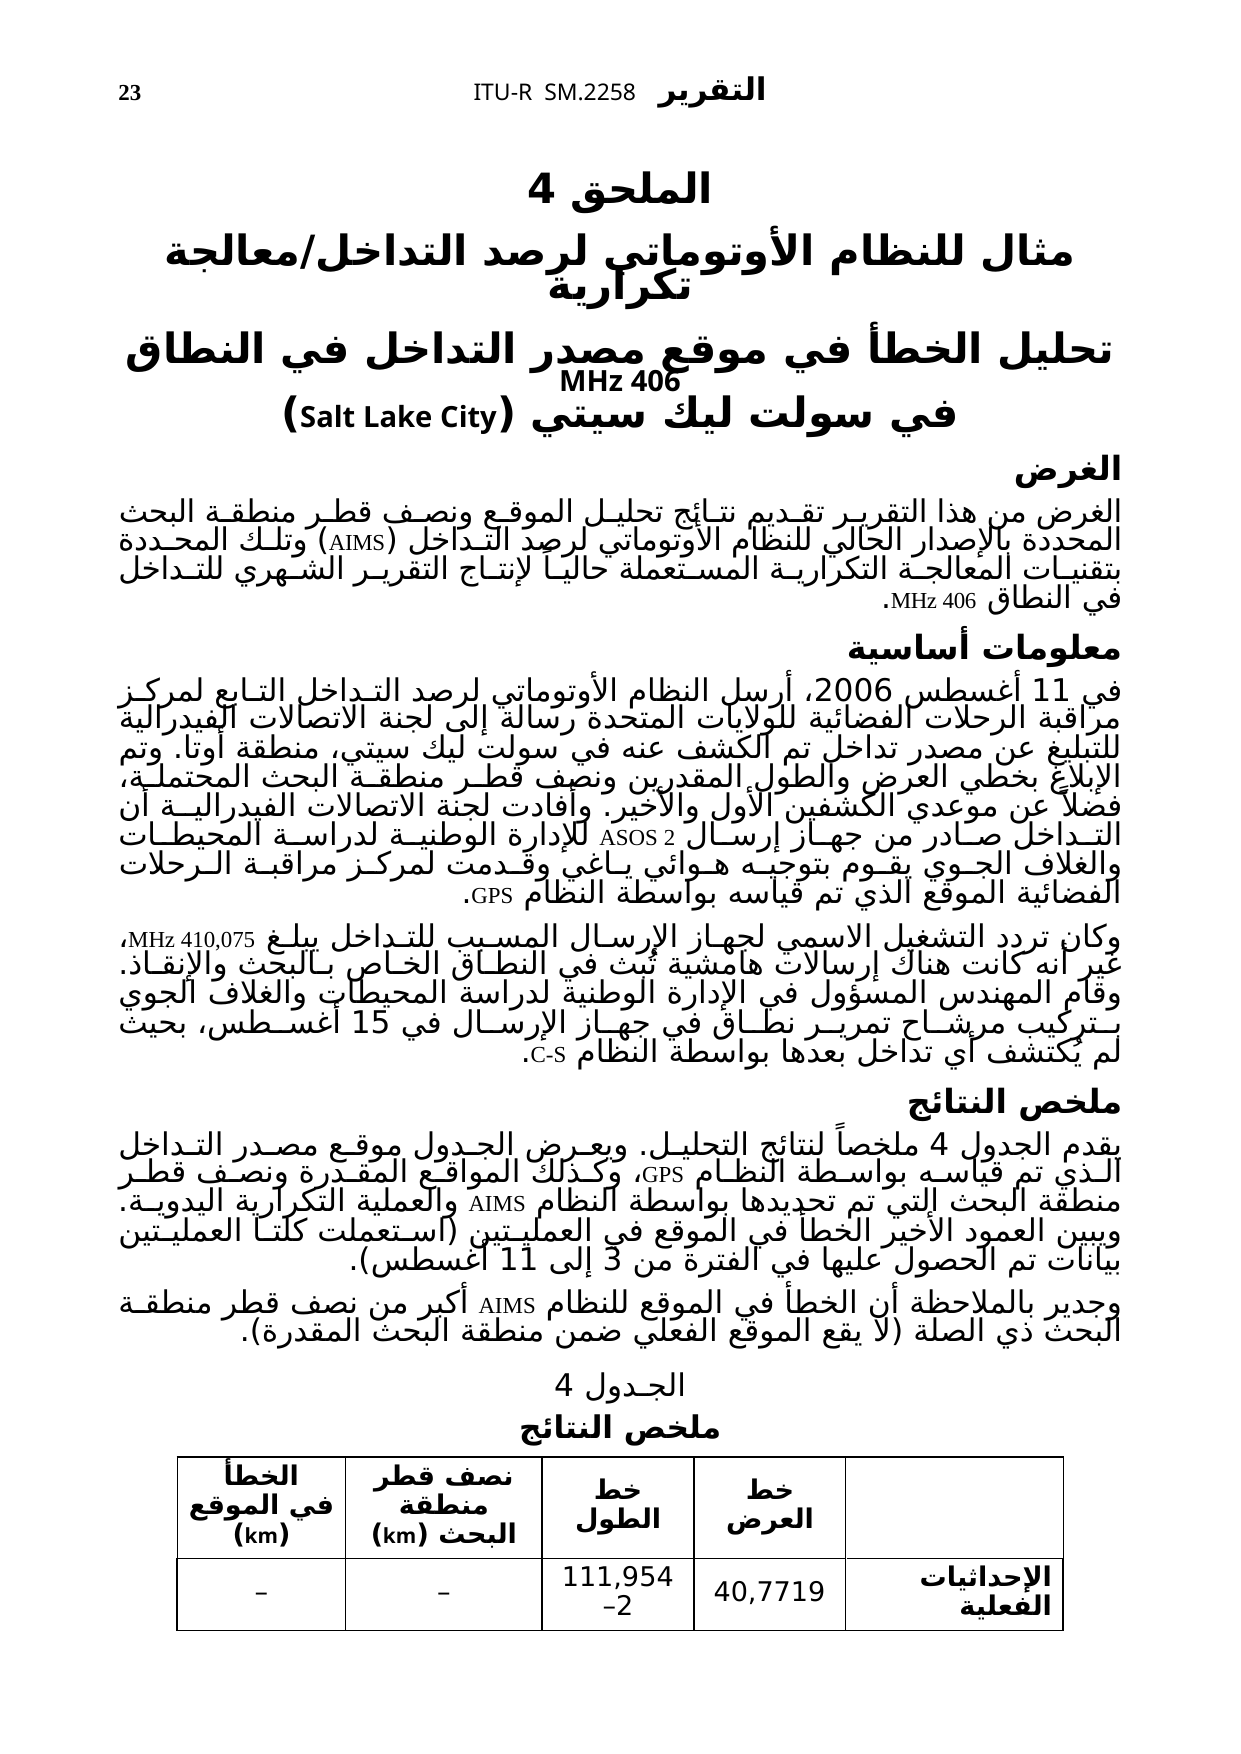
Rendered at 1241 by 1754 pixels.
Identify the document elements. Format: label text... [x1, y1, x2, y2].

table_header خط الطول [543, 1458, 693, 1557]
subtitle ملخص النتائج [118, 1088, 1092, 1119]
subtitle معلومات أساسية [1060, 634, 1122, 666]
table_header نصف قطر منطقة البحث (km) [346, 1458, 541, 1557]
table_header [846, 1458, 1063, 1557]
table_cell – [346, 1559, 541, 1630]
table_header خط العرض [695, 1458, 845, 1557]
text وكان تردد التشغيل الاسمي لجهاز الإرسال المسبب للتداخل يبلغ MHz 410,075، غير أنه كانت هناك إرسالات هامشية تُبث في النطاق الخاص بالبحث والإنقاذ. وقام المهندس المسؤول في الإدارة الوطنية لدراسة المحيطات والغلاف الجوي بتركيب مرشاح تمرير نطاق في جهاز الإرسال في 15 أغسطس، بحيث لم يُكتشف أي تداخل بعدها بواسطة النظام C-S. [118, 924, 1122, 1069]
title تحليل الخطأ في موقع مصدر التداخل في النطاق MHz 406 في سولت ليك سيتي (Salt Lake City) [118, 334, 1122, 437]
text الجـدول 4 [118, 1373, 1122, 1402]
subtitle الغرض [1068, 456, 1122, 487]
subtitle معلومات أساسية [118, 634, 1073, 666]
title ملخص النتائج [641, 1415, 1122, 1444]
table_cell 111,9542– [543, 1559, 693, 1630]
text وجدير بالملاحظة أن الخطأ في الموقع للنظام AIMS أكبر من نصف قطر منطقة البحث ذي الصلة (لا يقع الموقع الفعلي ضمن منطقة البحث المقدرة). [118, 1290, 1122, 1348]
title الملحق 4 [118, 173, 643, 211]
subtitle ملخص النتائج [1038, 1088, 1122, 1119]
text يقدم الجدول 4 ملخصاً لنتائج التحليل. ويعرض الجدول موقع مصدر التداخل الذي تم قياسه بواسطة النظام GPS، وكذلك المواقع المقدرة ونصف قطر منطقة البحث التي تم تحديدها بواسطة النظام AIMS والعملية التكرارية اليدوية. ويبين العمود الأخير الخطأ في الموقع في العمليتين (استعملت كلتا العمليتين بيانات تم الحصول عليها في الفترة من 3 إلى 11 أغسطس). [118, 1132, 1122, 1277]
text في 11 أغسطس 2006، أرسل النظام الأوتوماتي لرصد التداخل التابع لمركز مراقبة الرحلات الفضائية للولايات المتحدة رسالة إلى لجنة الاتصالات الفيدرالية للتبليغ عن مصدر تداخل تم الكشف عنه في سولت ليك سيتي، منطقة أوتا. وتم الإبلاغ بخطي العرض والطول المقدرين ونصف قطر منطقة البحث المحتملة، فضلاً عن موعدي الكشفين الأول والأخير. وأفادت لجنة الاتصالات الفيدرالية أن التداخل صادر من جهاز إرسال ASOS 2 للإدارة الوطنية لدراسة المحيطات والغلاف الجوي يقوم بتوجيه هوائي ياغي وقدمت لمركز مراقبة الرحلات الفضائية الموقع الذي تم قياسه بواسطة النظام GPS. [118, 678, 1122, 911]
table_cell 40,7719 [695, 1559, 845, 1630]
title ملخص النتائج [118, 1415, 693, 1444]
table_cell الإحداثيات الفعلية [846, 1559, 1062, 1630]
title مثال للنظام الأوتوماتي لرصد التداخل/معالجة تكرارية [118, 236, 1122, 309]
table_cell – [178, 1559, 345, 1630]
title الملحق 4 [598, 173, 1122, 211]
table_header الخطأ في الموقع (km) [178, 1458, 345, 1557]
subtitle الغرض [118, 456, 1102, 487]
text الغرض من هذا التقرير تقديم نتائج تحليل الموقع ونصف قطر منطقة البحث المحددة بالإصدار الحالي للنظام الأوتوماتي لرصد التداخل (AIMS) وتلك المحددة بتقنيات المعالجة التكرارية المستعملة حالياً لإنتاج التقرير الشهري للتداخل في النطاق MHz 406. [118, 499, 1122, 616]
